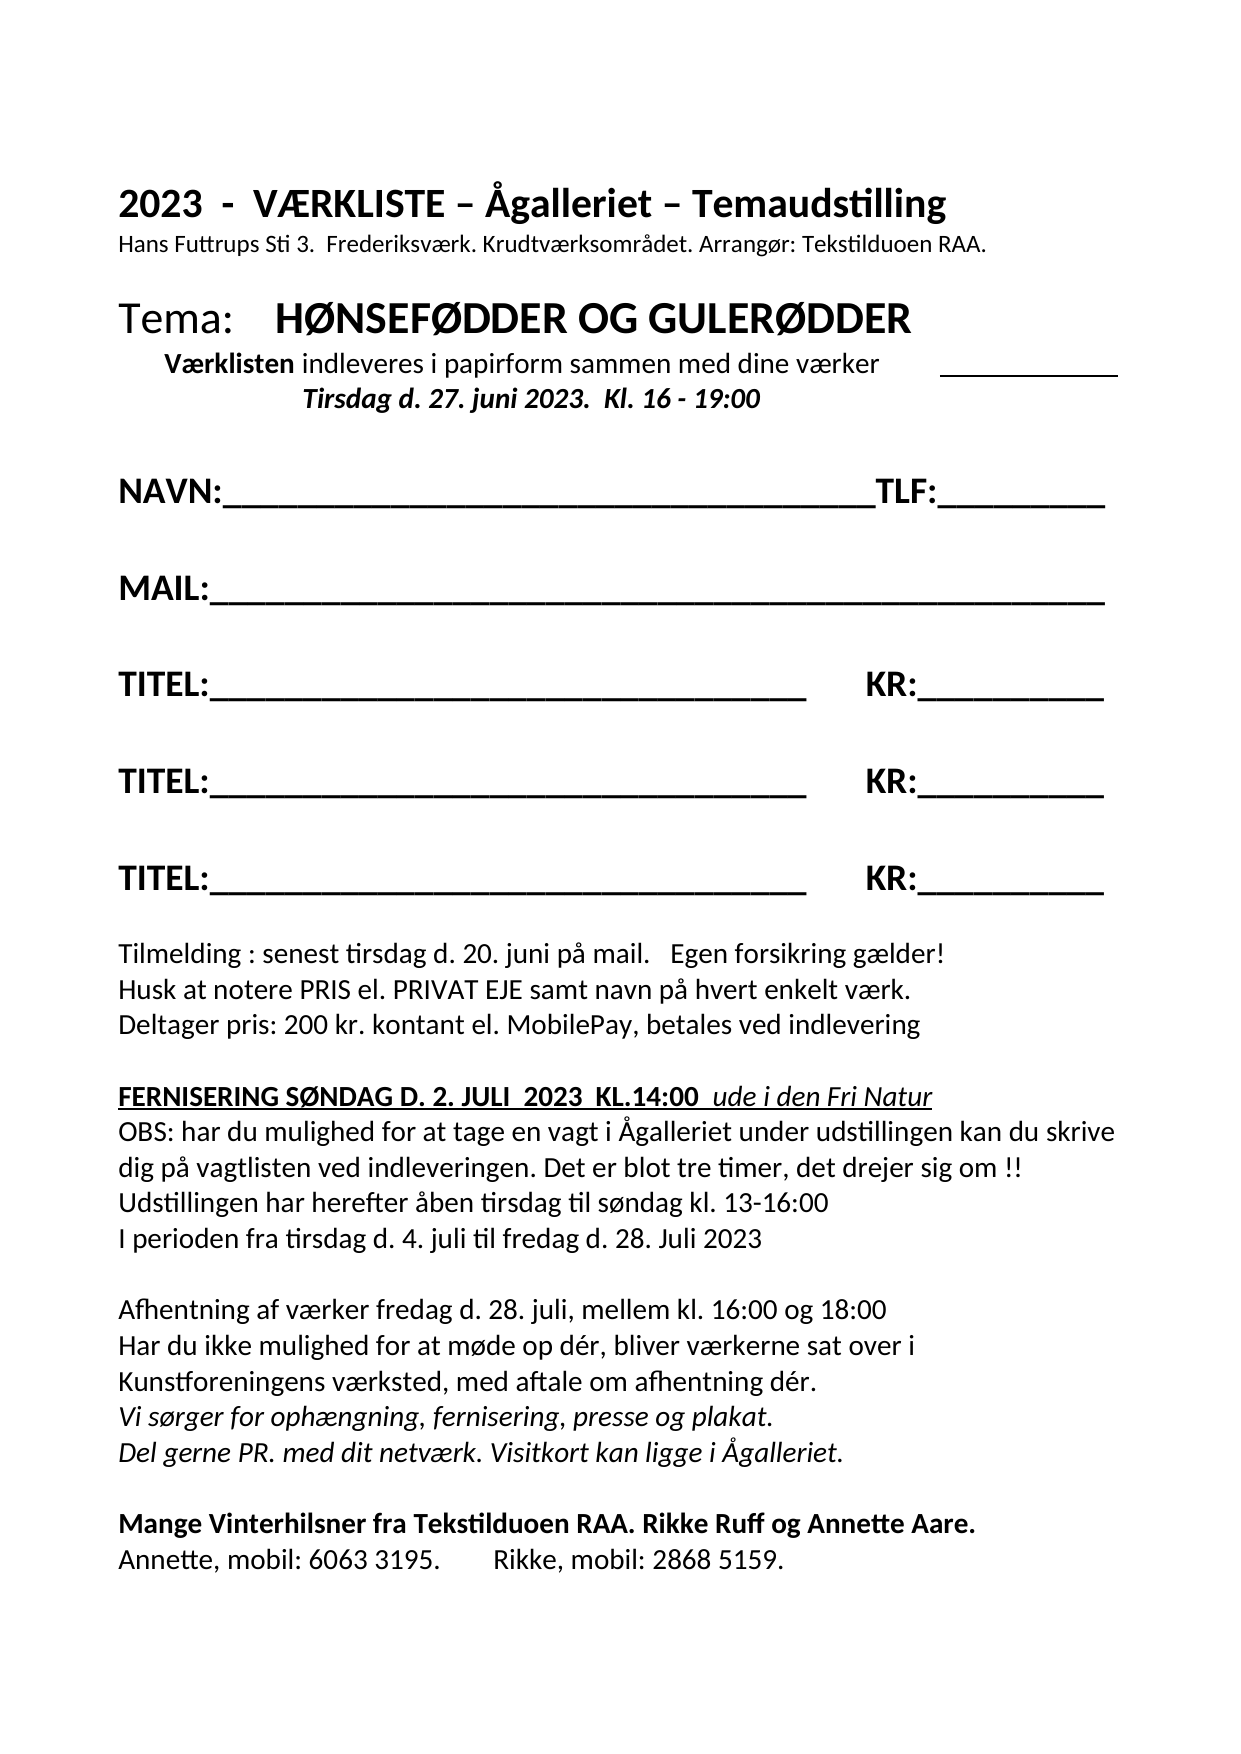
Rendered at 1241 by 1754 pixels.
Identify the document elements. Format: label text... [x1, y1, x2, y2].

text 2023 - VÆRKLISTE – Ågalleriet – Temaudstilling [118, 177, 1122, 228]
text Hans Futtrups Sti 3. Frederiksværk. Krudtværksområdet. Arrangør: Tekstilduoen RAA. [118, 228, 1122, 258]
text Værklisten indleveres i papirform sammen med dine værker [118, 345, 1122, 381]
text Tema: HØNSEFØDDER OG GULERØDDER [118, 289, 1122, 345]
text Udstillingen har herefter åben tirsdag til søndag kl. 13-16:00 [118, 1184, 1122, 1220]
text NAVN:___________________________________TLF:_________ [118, 467, 1122, 513]
text Afhentning af værker fredag d. 28. juli, mellem kl. 16:00 og 18:00 [118, 1291, 1122, 1327]
text Annette, mobil: 6063 3195. Rikke, mobil: 2868 5159. [118, 1541, 1122, 1576]
text Har du ikke mulighed for at møde op dér, bliver værkerne sat over i Kunstforeningens værksted, med aftale om afhentning dér. [118, 1327, 1122, 1398]
text Deltager pris: 200 kr. kontant el. MobilePay, betales ved indlevering [118, 1006, 1122, 1042]
text OBS: har du mulighed for at tage en vagt i Ågalleriet under udstillingen kan du skrive dig på vagtlisten ved indleveringen. Det er blot tre timer, det drejer sig om !! [118, 1113, 1122, 1184]
text TITEL:________________________________ KR:__________ [118, 854, 1122, 899]
text Tilmelding : senest tirsdag d. 20. juni på mail. Egen forsikring gælder! [118, 935, 1122, 971]
text Husk at notere PRIS el. PRIVAT EJE samt navn på hvert enkelt værk. [118, 971, 1122, 1006]
text Mange Vinterhilsner fra Tekstilduoen RAA. Rikke Ruff og Annette Aare. [118, 1505, 1122, 1541]
text TITEL:________________________________ KR:__________ [118, 660, 1122, 706]
text MAIL:________________________________________________ [118, 564, 1122, 609]
text Vi sørger for ophængning, fernisering, presse og plakat. Del gerne PR. med dit netværk. Visitkort kan ligge i Ågalleriet. [118, 1398, 1122, 1469]
text TITEL:________________________________ KR:__________ [118, 757, 1122, 803]
text I perioden fra tirsdag d. 4. juli til fredag d. 28. Juli 2023 [118, 1220, 1122, 1256]
text Tirsdag d. 27. juni 2023. Kl. 16 - 19:00 [118, 381, 1122, 416]
text FERNISERING SØNDAG D. 2. JULI 2023 KL.14:00 ude i den Fri Natur [118, 1078, 1122, 1113]
